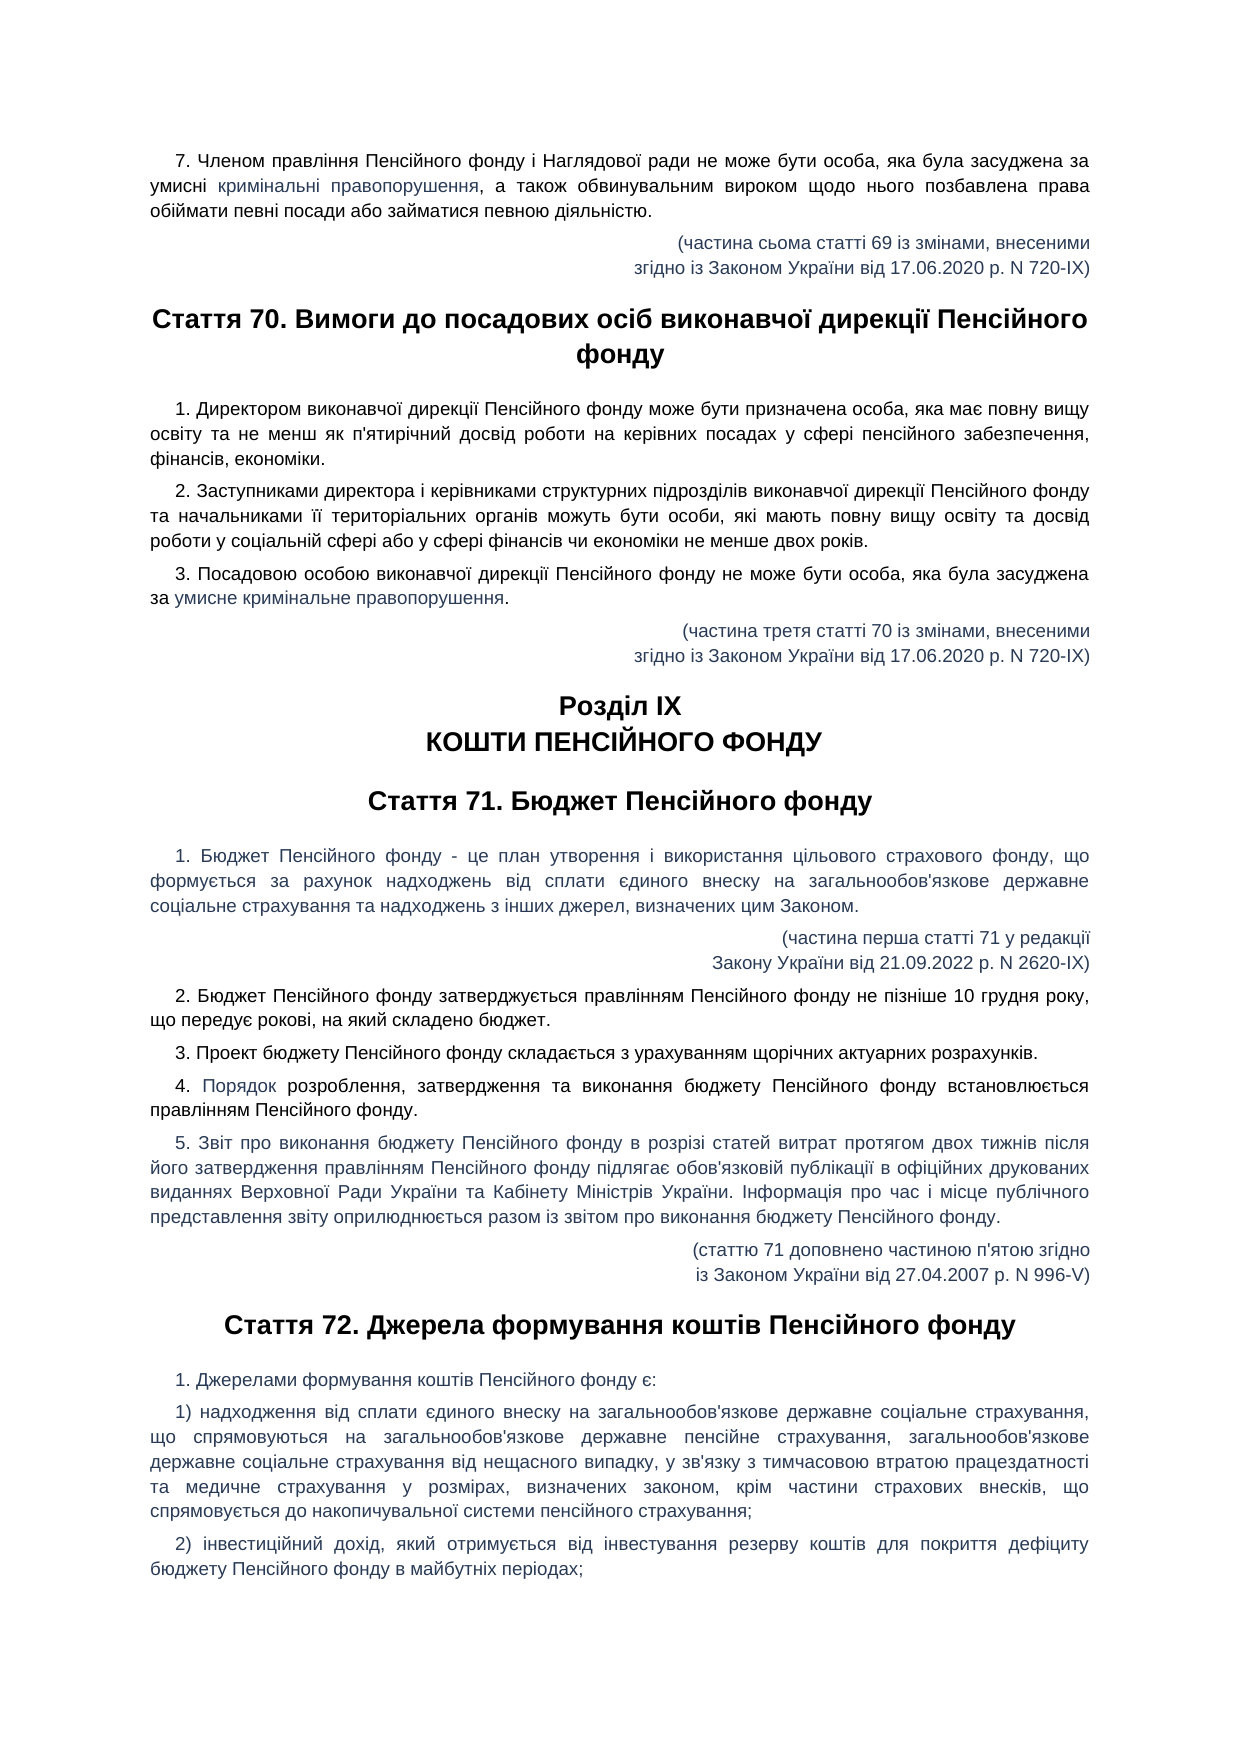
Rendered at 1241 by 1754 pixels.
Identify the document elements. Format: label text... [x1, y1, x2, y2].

text (статтю 71 доповнено частиною п'ятою згідно із Законом України від 27.04.2007 р. N 996-V) [150, 1239, 1090, 1285]
text 1. Бюджет Пенсійного фонду - це план утворення і використання цільового страхового фонду, що формується за рахунок надходжень від сплати єдиного внеску на загальнообов'язкове державне соціальне страхування та надходжень з інших джерел, визначених цим Законом. [150, 845, 1090, 916]
text 7. Членом правління Пенсійного фонду і Наглядової ради не може бути особа, яка була засуджена за умисні кримінальні правопорушення, а також обвинувальним вироком щодо нього позбавлена права обіймати певні посади або займатися певною діяльністю. [150, 150, 1090, 221]
text 1. Директором виконавчої дирекції Пенсійного фонду може бути призначена особа, яка має повну вищу освіту та не менш як п'ятирічний досвід роботи на керівних посадах у сфері пенсійного забезпечення, фінансів, економіки. [150, 398, 1090, 469]
subtitle Стаття 71. Бюджет Пенсійного фонду [150, 785, 1090, 817]
text 2) інвестиційний дохід, який отримується від інвестування резерву коштів для покриття дефіциту бюджету Пенсійного фонду в майбутніх періодах; [150, 1533, 1090, 1579]
subtitle Стаття 70. Вимоги до посадових осіб виконавчої дирекції Пенсійного фонду [150, 303, 1090, 370]
text (частина третя статті 70 із змінами, внесеними згідно із Законом України від 17.06.2020 р. N 720-IX) [150, 620, 1090, 666]
text 3. Посадовою особою виконавчої дирекції Пенсійного фонду не може бути особа, яка була засуджена за умисне кримінальне правопорушення. [150, 562, 1090, 609]
text 5. Звіт про виконання бюджету Пенсійного фонду в розрізі статей витрат протягом двох тижнів після його затвердження правлінням Пенсійного фонду підлягає обов'язковій публікації в офіційних друкованих виданнях Верховної Ради України та Кабінету Міністрів України. Інформація про час і місце публічного представлення звіту оприлюднюється разом із звітом про виконання бюджету Пенсійного фонду. [150, 1132, 1090, 1228]
text 2. Бюджет Пенсійного фонду затверджується правлінням Пенсійного фонду не пізніше 10 грудня року, що передує рокові, на який складено бюджет. [150, 984, 1090, 1031]
text 2. Заступниками директора і керівниками структурних підрозділів виконавчої дирекції Пенсійного фонду та начальниками її територіальних органів можуть бути особи, які мають повну вищу освіту та досвід роботи у соціальній сфері або у сфері фінансів чи економіки не менше двох років. [150, 480, 1090, 551]
text 1) надходження від сплати єдиного внеску на загальнообов'язкове державне соціальне страхування, що спрямовуються на загальнообов'язкове державне пенсійне страхування, загальнообов'язкове державне соціальне страхування від нещасного випадку, у зв'язку з тимчасовою втратою працездатності та медичне страхування у розмірах, визначених законом, крім частини страхових внесків, що спрямовується до накопичувальної системи пенсійного страхування; [150, 1401, 1090, 1522]
subtitle Розділ IX КОШТИ ПЕНСІЙНОГО ФОНДУ [150, 690, 1090, 757]
text (частина перша статті 71 у редакції Закону України від 21.09.2022 р. N 2620-IX) [150, 927, 1090, 973]
text 3. Проект бюджету Пенсійного фонду складається з урахуванням щорічних актуарних розрахунків. [150, 1042, 1090, 1063]
subtitle Стаття 72. Джерела формування коштів Пенсійного фонду [150, 1309, 1090, 1340]
text (частина сьома статті 69 із змінами, внесеними згідно із Законом України від 17.06.2020 р. N 720-IX) [150, 232, 1090, 278]
text 4. Порядок розроблення, затвердження та виконання бюджету Пенсійного фонду встановлюється правлінням Пенсійного фонду. [150, 1074, 1090, 1121]
text 1. Джерелами формування коштів Пенсійного фонду є: [150, 1368, 1090, 1390]
